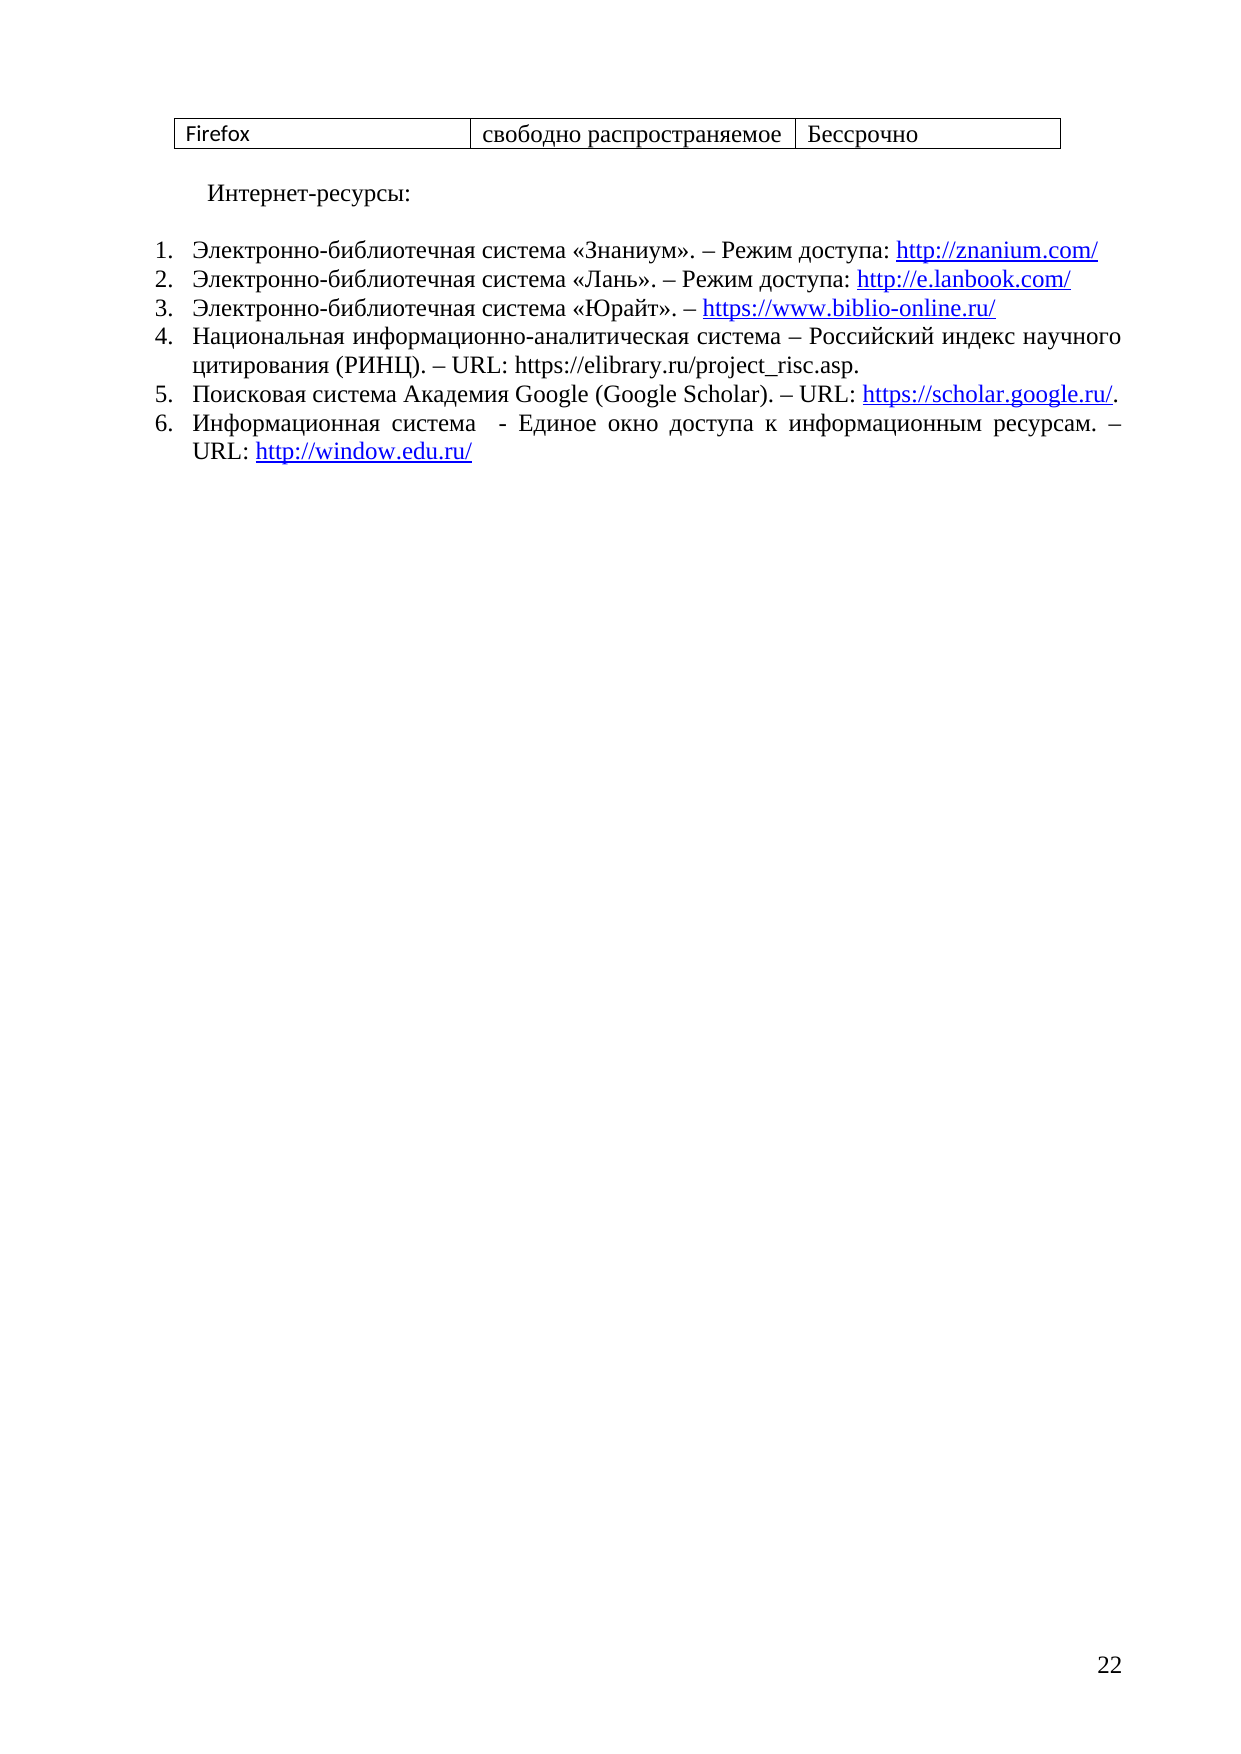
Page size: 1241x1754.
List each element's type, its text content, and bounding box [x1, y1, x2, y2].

list Информационная система - Единое окно доступа к информационным ресурсам. – URL: http://window.edu.ru/ [154, 408, 1122, 465]
list Поисковая система Академия Google (Google Scholar). – URL: https://scholar.google.ru/. [154, 379, 1122, 408]
table_cell Бессрочно [796, 119, 1060, 148]
list Электронно-библиотечная система «Лань». – Режим доступа: http://e.lanbook.com/ [154, 264, 1122, 293]
table_cell Firefox [175, 119, 470, 148]
list Электронно-библиотечная система «Юрайт». – https://www.biblio-online.ru/ [154, 293, 1122, 321]
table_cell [471, 119, 795, 148]
text Интернет-ресурсы: [148, 178, 1122, 206]
list Электронно-библиотечная система «Знаниум». – Режим доступа: http://znanium.com/ [154, 235, 1122, 264]
list Национальная информационно-аналитическая система – Российский индекс научного цитирования (РИНЦ). – URL: https://elibrary.ru/project_risc.asp. [154, 321, 1122, 379]
